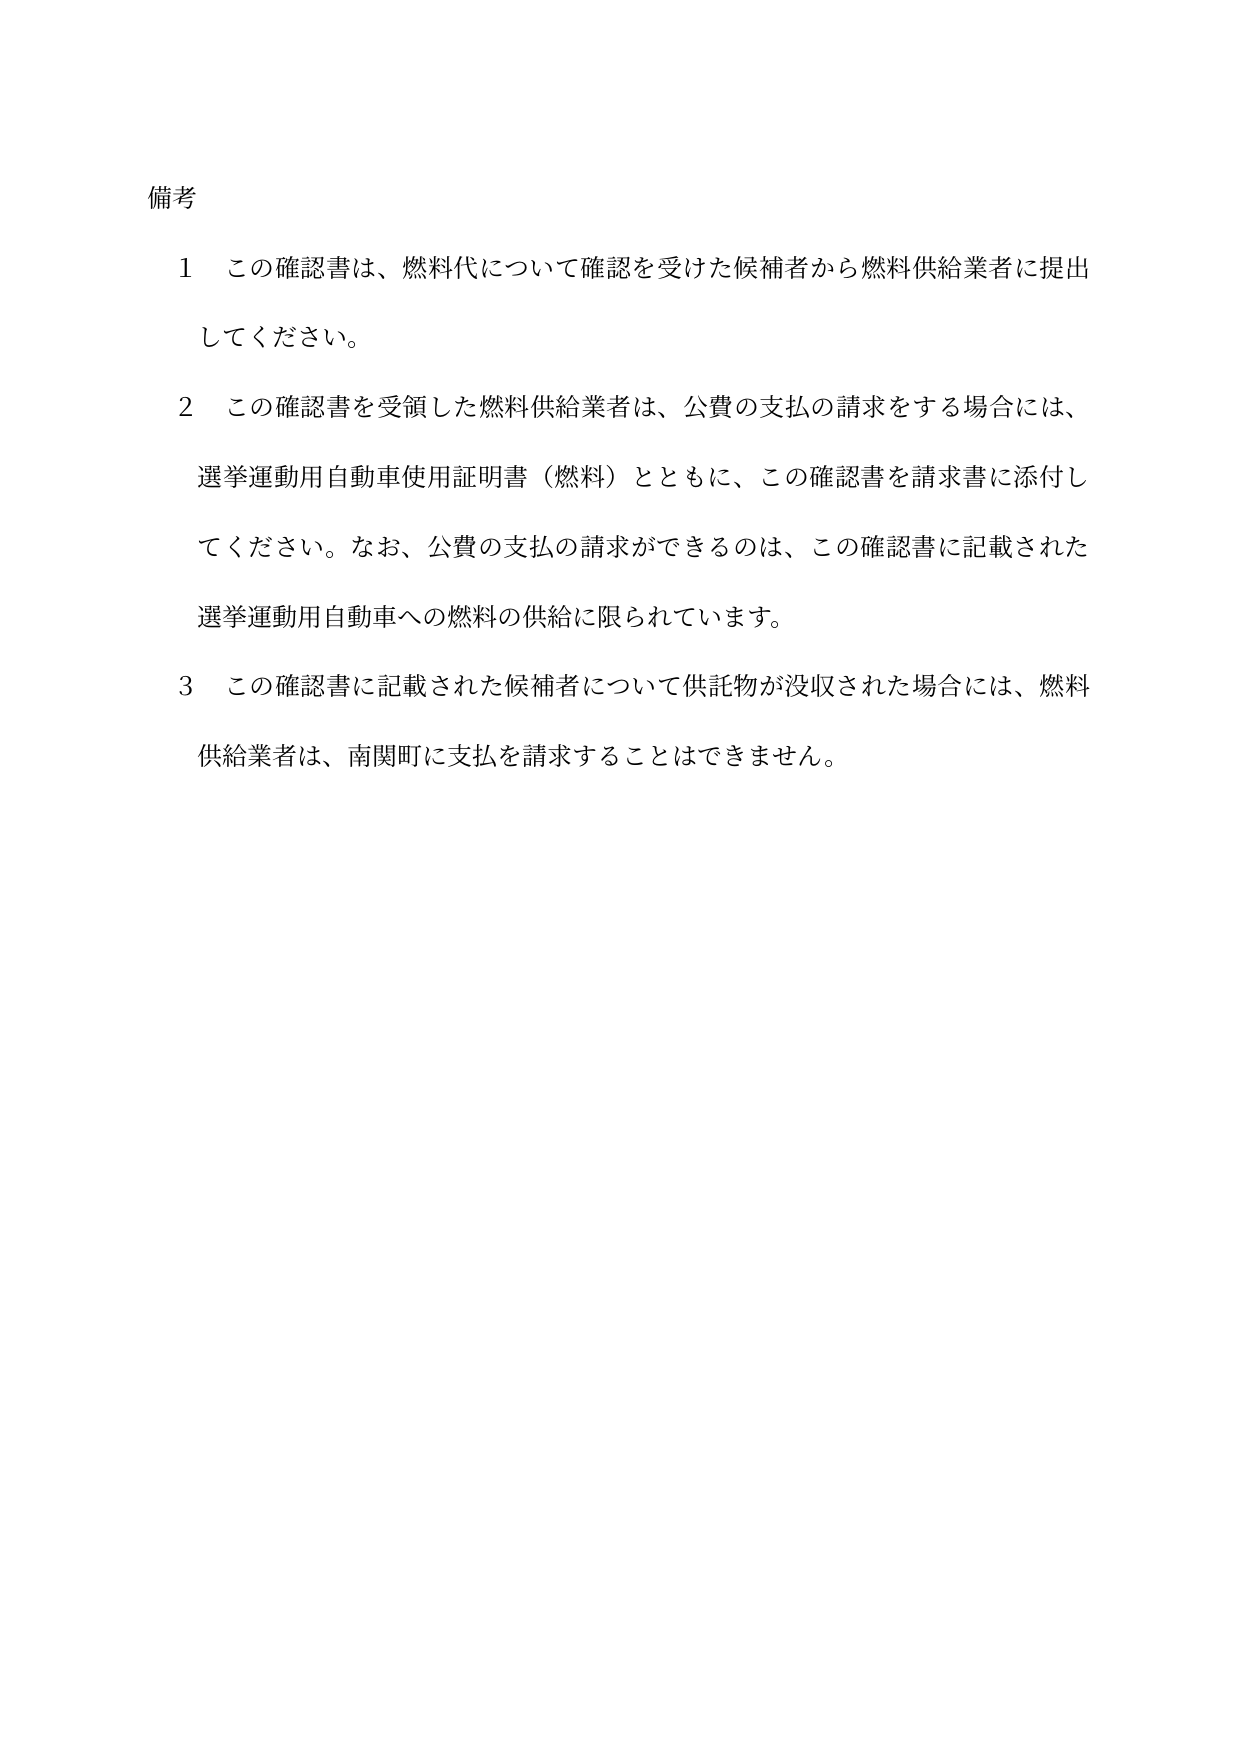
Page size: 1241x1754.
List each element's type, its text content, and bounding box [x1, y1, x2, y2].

text １ この確認書は、燃料代について確認を受けた候補者から燃料供給業者に提出してください。 [148, 231, 1092, 371]
text 備考 [148, 162, 1092, 231]
text ３ この確認書に記載された候補者について供託物が没収された場合には、燃料供給業者は、南関町に支払を請求することはできません。 [148, 650, 1092, 790]
text ２ この確認書を受領した燃料供給業者は、公費の支払の請求をする場合には、選挙運動用自動車使用証明書（燃料）とともに、この確認書を請求書に添付してください。なお、公費の支払の請求ができるのは、この確認書に記載された選挙運動用自動車への燃料の供給に限られています。 [148, 371, 1092, 650]
